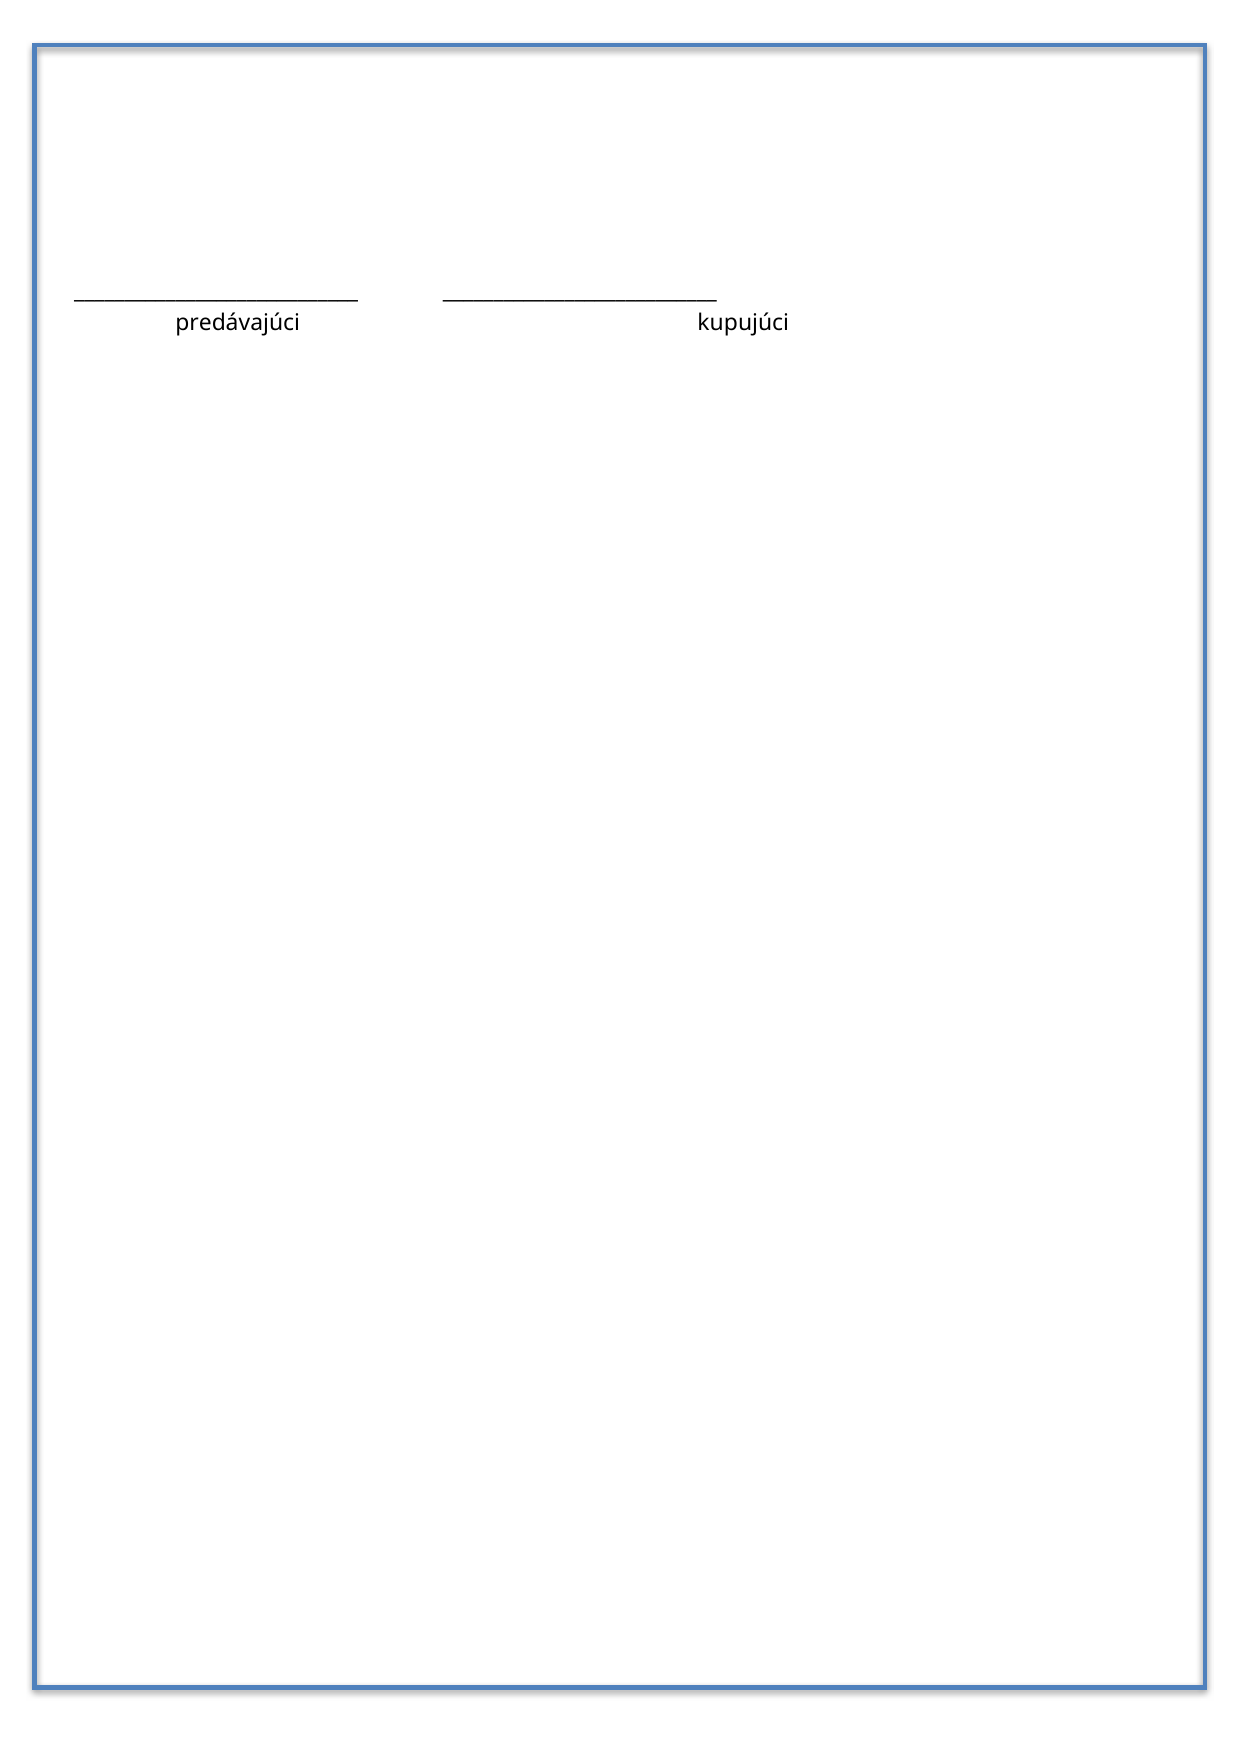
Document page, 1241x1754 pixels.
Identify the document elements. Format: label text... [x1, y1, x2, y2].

text predávajúci kupujúci [74, 306, 1181, 337]
text ____________________________ ___________________________ [74, 274, 1181, 306]
